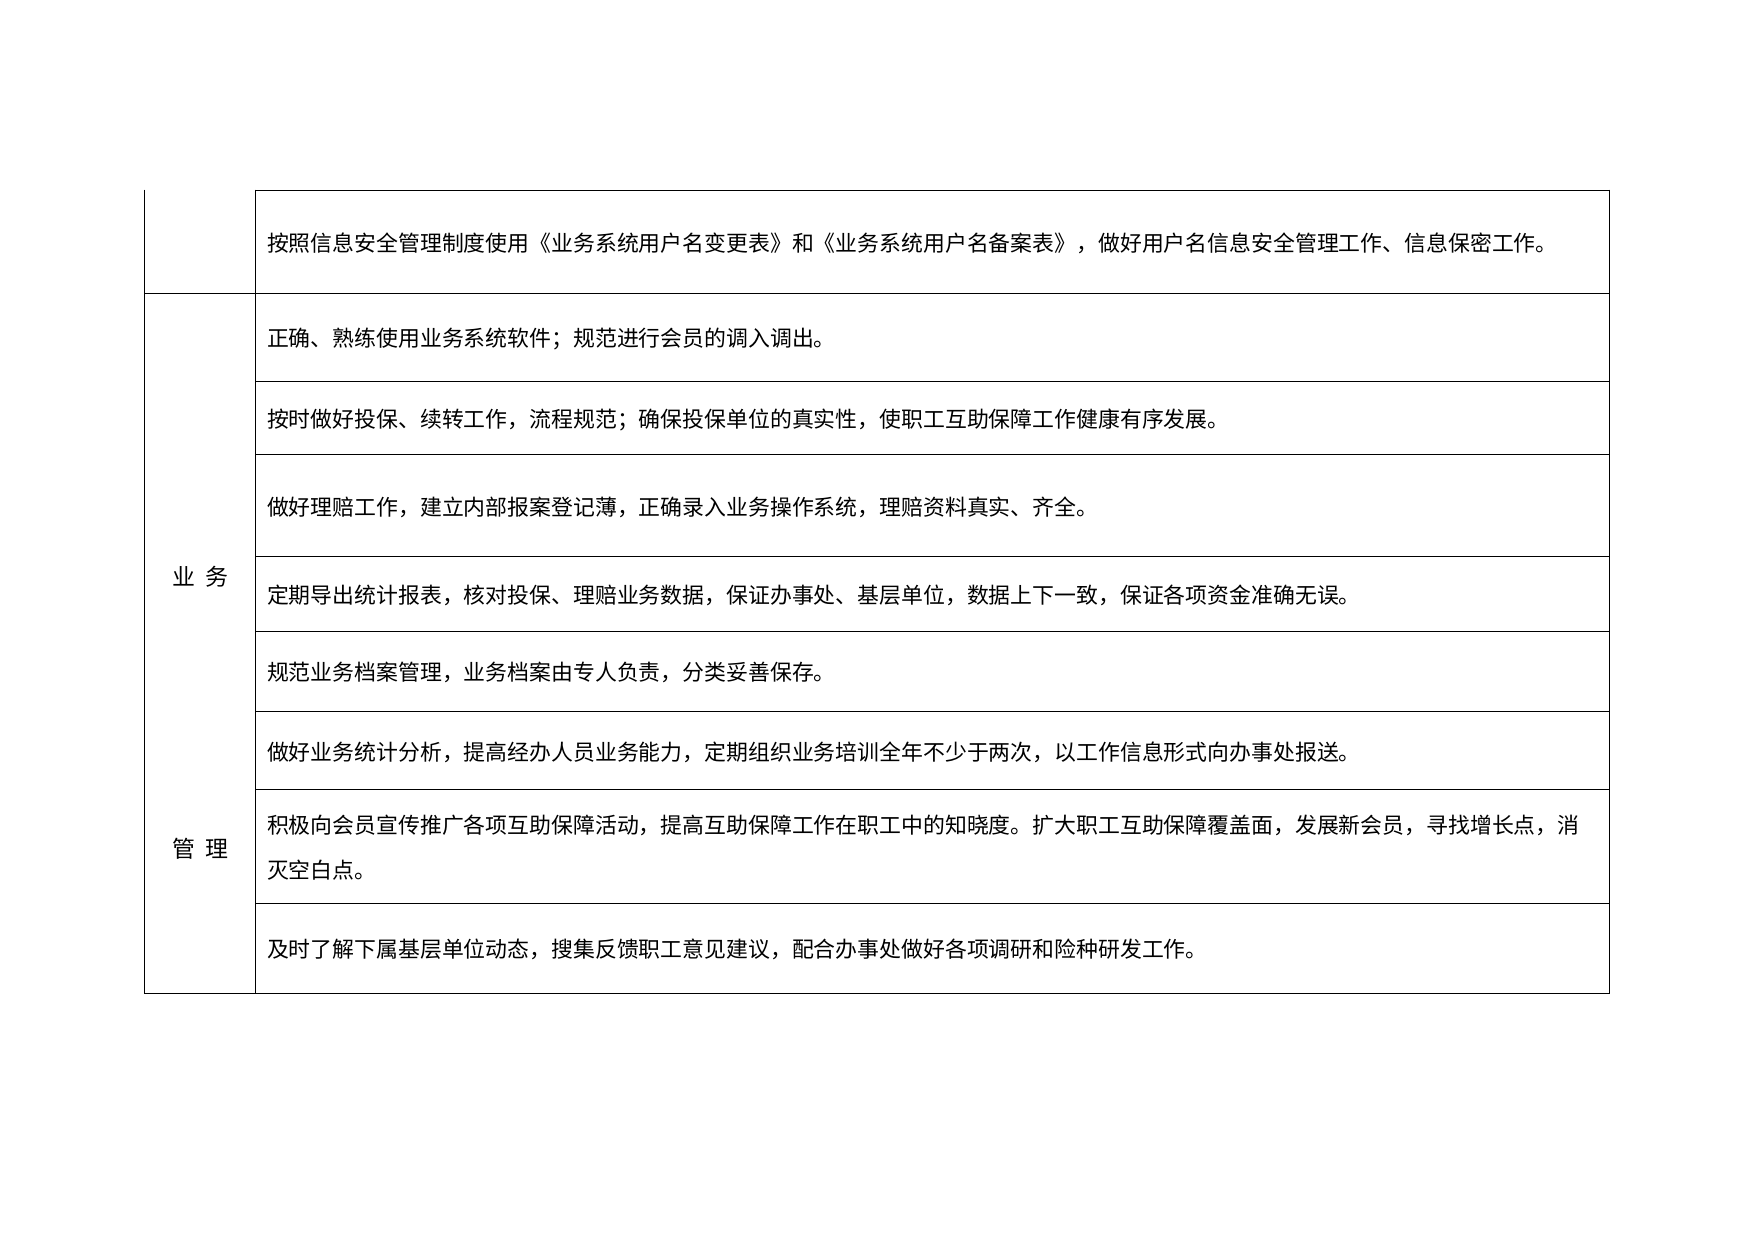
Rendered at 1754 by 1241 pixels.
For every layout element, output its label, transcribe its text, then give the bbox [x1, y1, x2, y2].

table_cell 按照信息安全管理制度使用《业务系统用户名变更表》和《业务系统用户名备案表》，做好用户名信息安全管理工作、信息保密工作。 [256, 191, 1609, 293]
table_cell 及时了解下属基层单位动态，搜集反馈职工意见建议，配合办事处做好各项调研和险种研发工作。 [256, 904, 1609, 993]
table_cell 按时做好投保、续转工作，流程规范；确保投保单位的真实性，使职工互助保障工作健康有序发展。 [256, 382, 1609, 454]
table_cell 正确、熟练使用业务系统软件；规范进行会员的调入调出。 [256, 294, 1609, 381]
table_cell 做好理赔工作，建立内部报案登记薄，正确录入业务操作系统，理赔资料真实、齐全。 [256, 455, 1609, 556]
table_cell 做好业务统计分析，提高经办人员业务能力，定期组织业务培训全年不少于两次，以工作信息形式向办事处报送。 [256, 712, 1609, 789]
table_cell 积极向会员宣传推广各项互助保障活动，提高互助保障工作在职工中的知晓度。扩大职工互助保障覆盖面，发展新会员，寻找增长点，消灭空白点。 [256, 790, 1609, 903]
table_cell 业 务 管 理 [145, 294, 255, 993]
table_cell 规范业务档案管理，业务档案由专人负责，分类妥善保存。 [256, 632, 1609, 711]
table_cell 定期导出统计报表，核对投保、理赔业务数据，保证办事处、基层单位，数据上下一致，保证各项资金准确无误。 [256, 557, 1609, 631]
